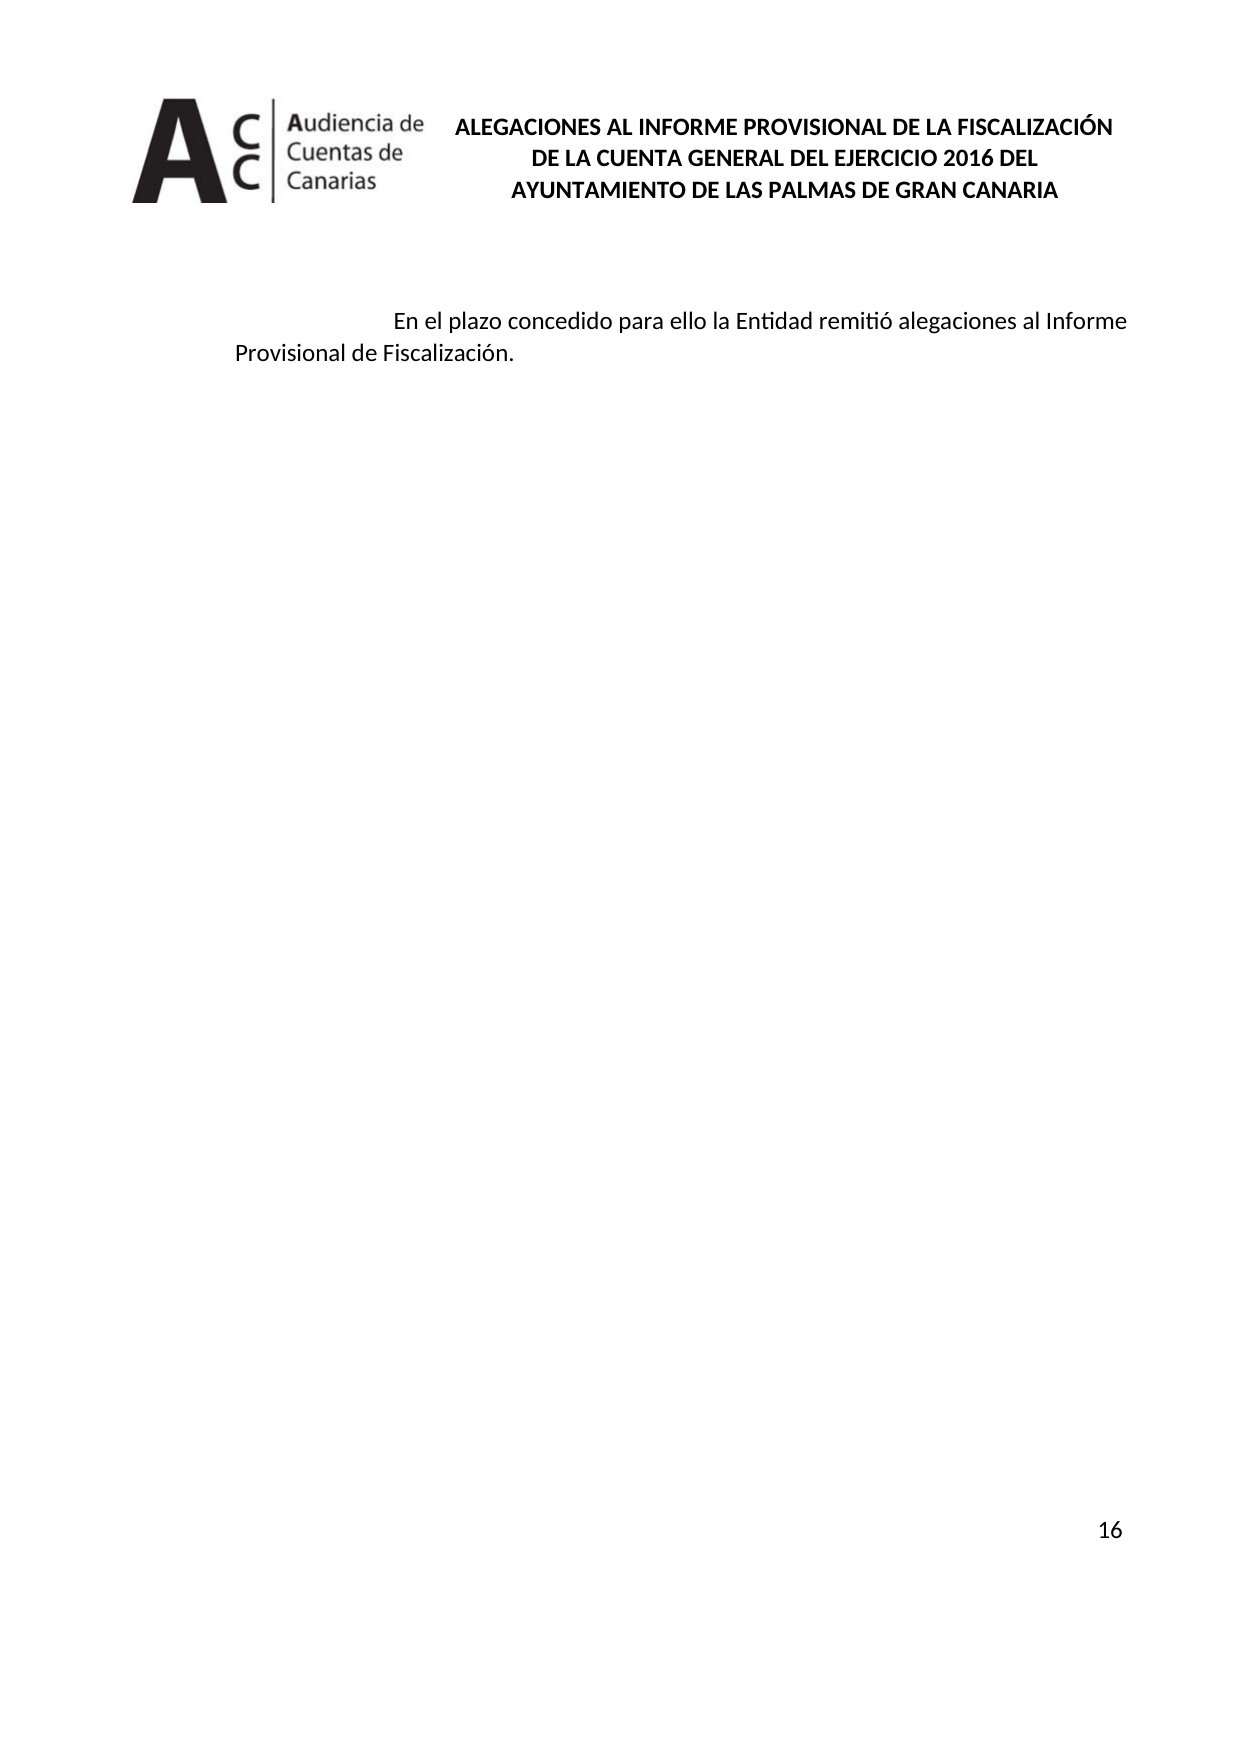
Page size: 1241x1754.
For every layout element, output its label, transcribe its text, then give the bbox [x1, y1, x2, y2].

subtitle ALEGACIONES AL INFORME PROVISIONAL DE LA FISCALIZACIÓN DE LA CUENTA GENERAL DEL EJERCICIO 2016 DEL AYUNTAMIENTO DE LAS PALMAS DE GRAN CANARIA [236, 111, 1122, 204]
text Provisional de Fiscalización. [235, 337, 1134, 368]
text En el plazo concedido para ello la Entidad remitió alegaciones al Informe [235, 305, 1134, 336]
picture [129, 96, 428, 203]
